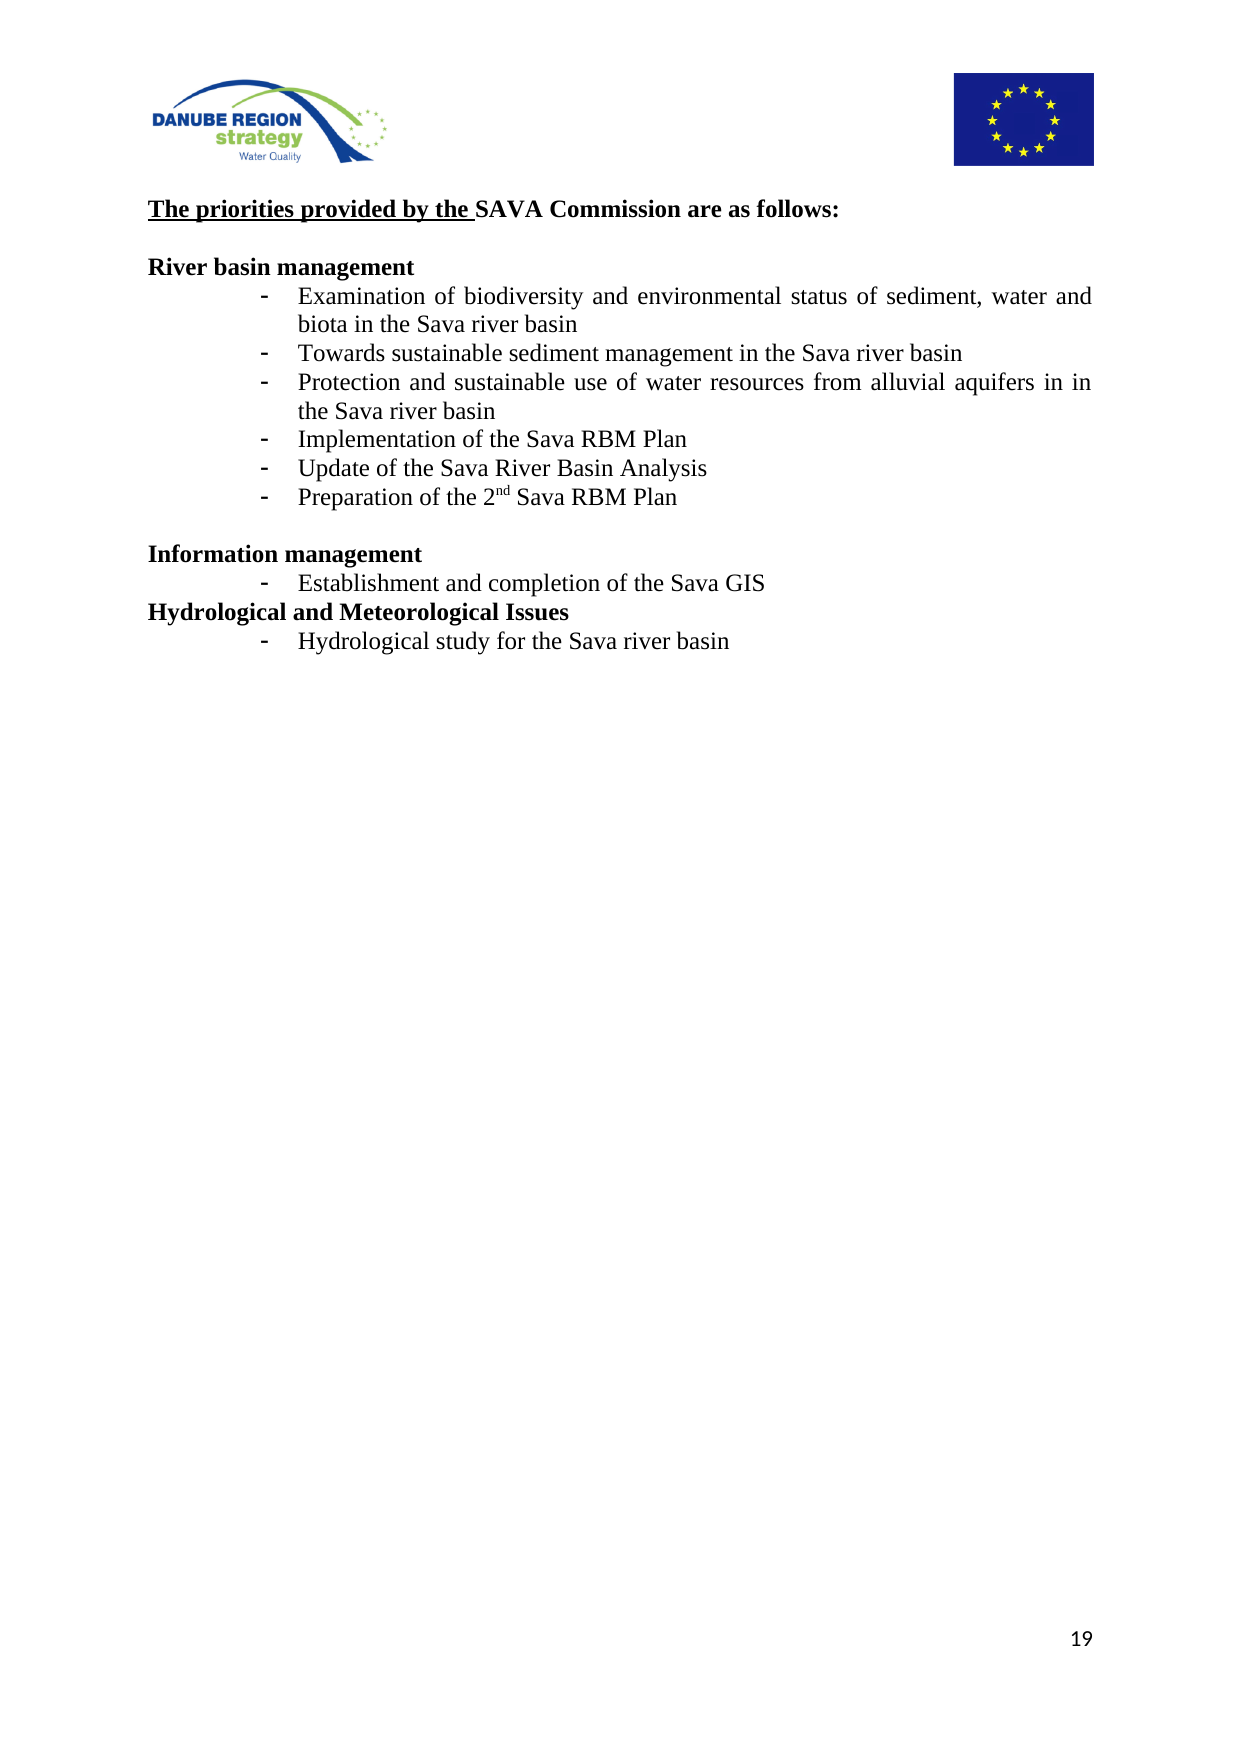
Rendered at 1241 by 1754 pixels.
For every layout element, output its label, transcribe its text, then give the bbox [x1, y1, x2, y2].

list Hydrological study for the Sava river basin [260, 626, 1093, 654]
list Implementation of the Sava RBM Plan [260, 424, 1093, 453]
list Preparation of the 2nd Sava RBM Plan [260, 482, 1093, 511]
text River basin management [148, 252, 1093, 281]
text Hydrological and Meteorological Issues [148, 597, 1093, 626]
picture [953, 73, 1094, 166]
list Establishment and completion of the Sava GIS [260, 568, 1093, 597]
picture [147, 73, 397, 169]
list Update of the Sava River Basin Analysis [260, 453, 1093, 482]
text The priorities provided by the SAVA Commission are as follows: [148, 194, 1093, 223]
list Examination of biodiversity and environmental status of sediment, water and biota in the Sava river basin [260, 281, 1093, 338]
list Towards sustainable sediment management in the Sava river basin [260, 338, 1093, 367]
list Protection and sustainable use of water resources from alluvial aquifers in in the Sava river basin [260, 367, 1093, 424]
text Information management [148, 539, 1093, 568]
